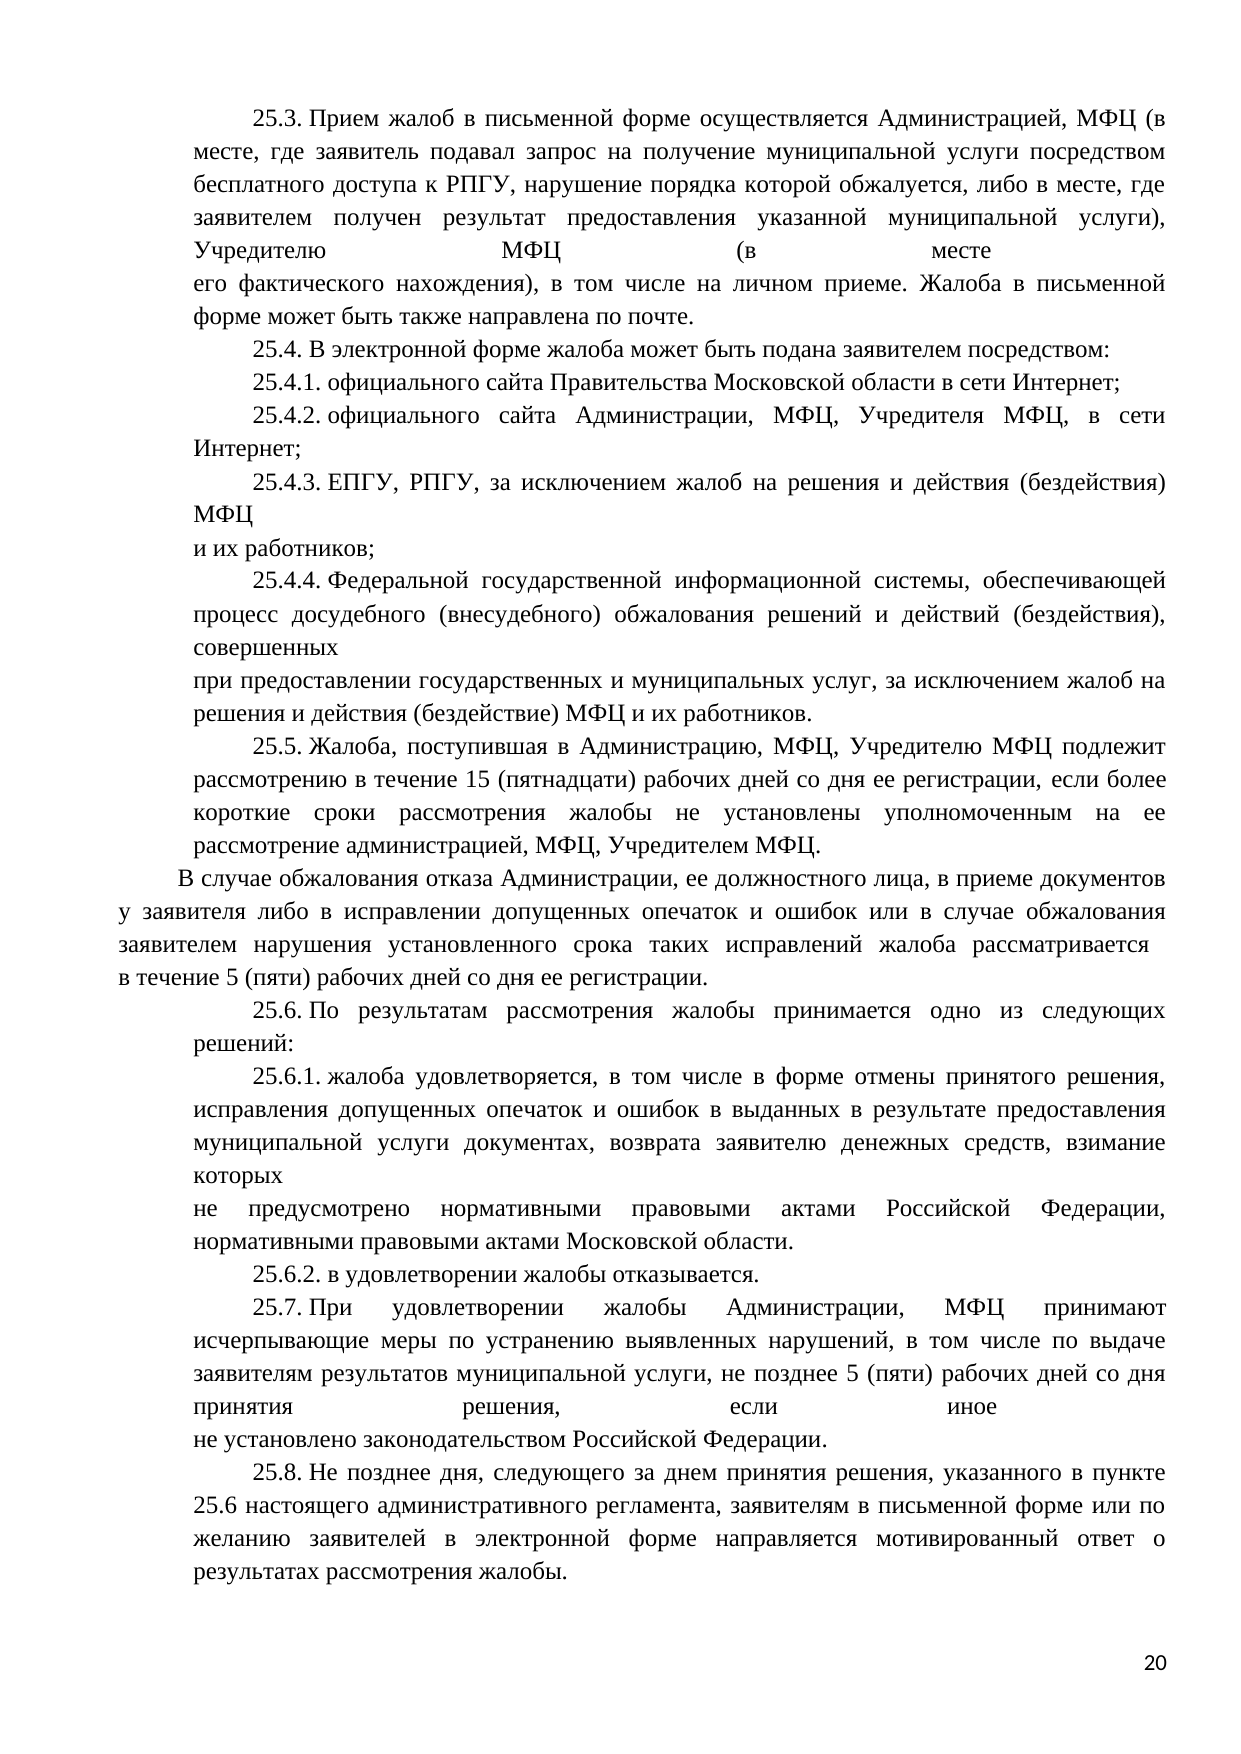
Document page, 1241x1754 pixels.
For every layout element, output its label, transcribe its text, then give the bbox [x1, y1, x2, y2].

list При удовлетворении жалобы Администрации, МФЦ принимают исчерпывающие меры по устранению выявленных нарушений, в том числе по выдаче заявителям результатов муниципальной услуги, не позднее 5 (пяти) рабочих дней со дня принятия решения, если иное не установлено законодательством Российской Федерации. [193, 1292, 1167, 1453]
list в удовлетворении жалобы отказывается. [193, 1259, 1167, 1288]
list официального сайта Правительства Московской области в сети Интернет; [193, 367, 1167, 396]
list Не позднее дня, следующего за днем принятия решения, указанного в пункте 25.6 настоящего административного регламента, заявителям в письменной форме или по желанию заявителей в электронной форме направляется мотивированный ответ о результатах рассмотрения жалобы. [193, 1457, 1167, 1585]
list ЕПГУ, РПГУ, за исключением жалоб на решения и действия (бездействия) МФЦ и их работников; [193, 467, 1167, 561]
list Федеральной государственной информационной системы, обеспечивающей процесс досудебного (внесудебного) обжалования решений и действий (бездействия), совершенных при предоставлении государственных и муниципальных услуг, за исключением жалоб на решения и действия (бездействие) МФЦ и их работников. [193, 566, 1167, 726]
list По результатам рассмотрения жалобы принимается одно из следующих решений: [193, 995, 1167, 1057]
list В электронной форме жалоба может быть подана заявителем посредством: [193, 334, 1167, 363]
list официального сайта Администрации, МФЦ, Учредителя МФЦ, в сети Интернет; [193, 401, 1167, 462]
list жалоба удовлетворяется, в том числе в форме отмены принятого решения, исправления допущенных опечаток и ошибок в выданных в результате предоставления муниципальной услуги документах, возврата заявителю денежных средств, взимание которых не предусмотрено нормативными правовыми актами Российской Федерации, нормативными правовыми актами Московской области. [193, 1061, 1167, 1255]
text В случае обжалования отказа Администрации, ее должностного лица, в приеме документов у заявителя либо в исправлении допущенных опечаток и ошибок или в случае обжалования заявителем нарушения установленного срока таких исправлений жалоба рассматривается в течение 5 (пяти) рабочих дней со дня ее регистрации. [118, 863, 1167, 991]
list Жалоба, поступившая в Администрацию, МФЦ, Учредителю МФЦ подлежит рассмотрению в течение 15 (пятнадцати) рабочих дней со дня ее регистрации, если более короткие сроки рассмотрения жалобы не установлены уполномоченным на ее рассмотрение администрацией, МФЦ, Учредителем МФЦ. [193, 731, 1167, 858]
list Прием жалоб в письменной форме осуществляется Администрацией, МФЦ (в месте, где заявитель подавал запрос на получение муниципальной услуги посредством бесплатного доступа к РПГУ, нарушение порядка которой обжалуется, либо в месте, где заявителем получен результат предоставления указанной муниципальной услуги), Учредителю МФЦ (в месте его фактического нахождения), в том числе на личном приеме. Жалоба в письменной форме может быть также направлена по почте. [193, 103, 1167, 330]
